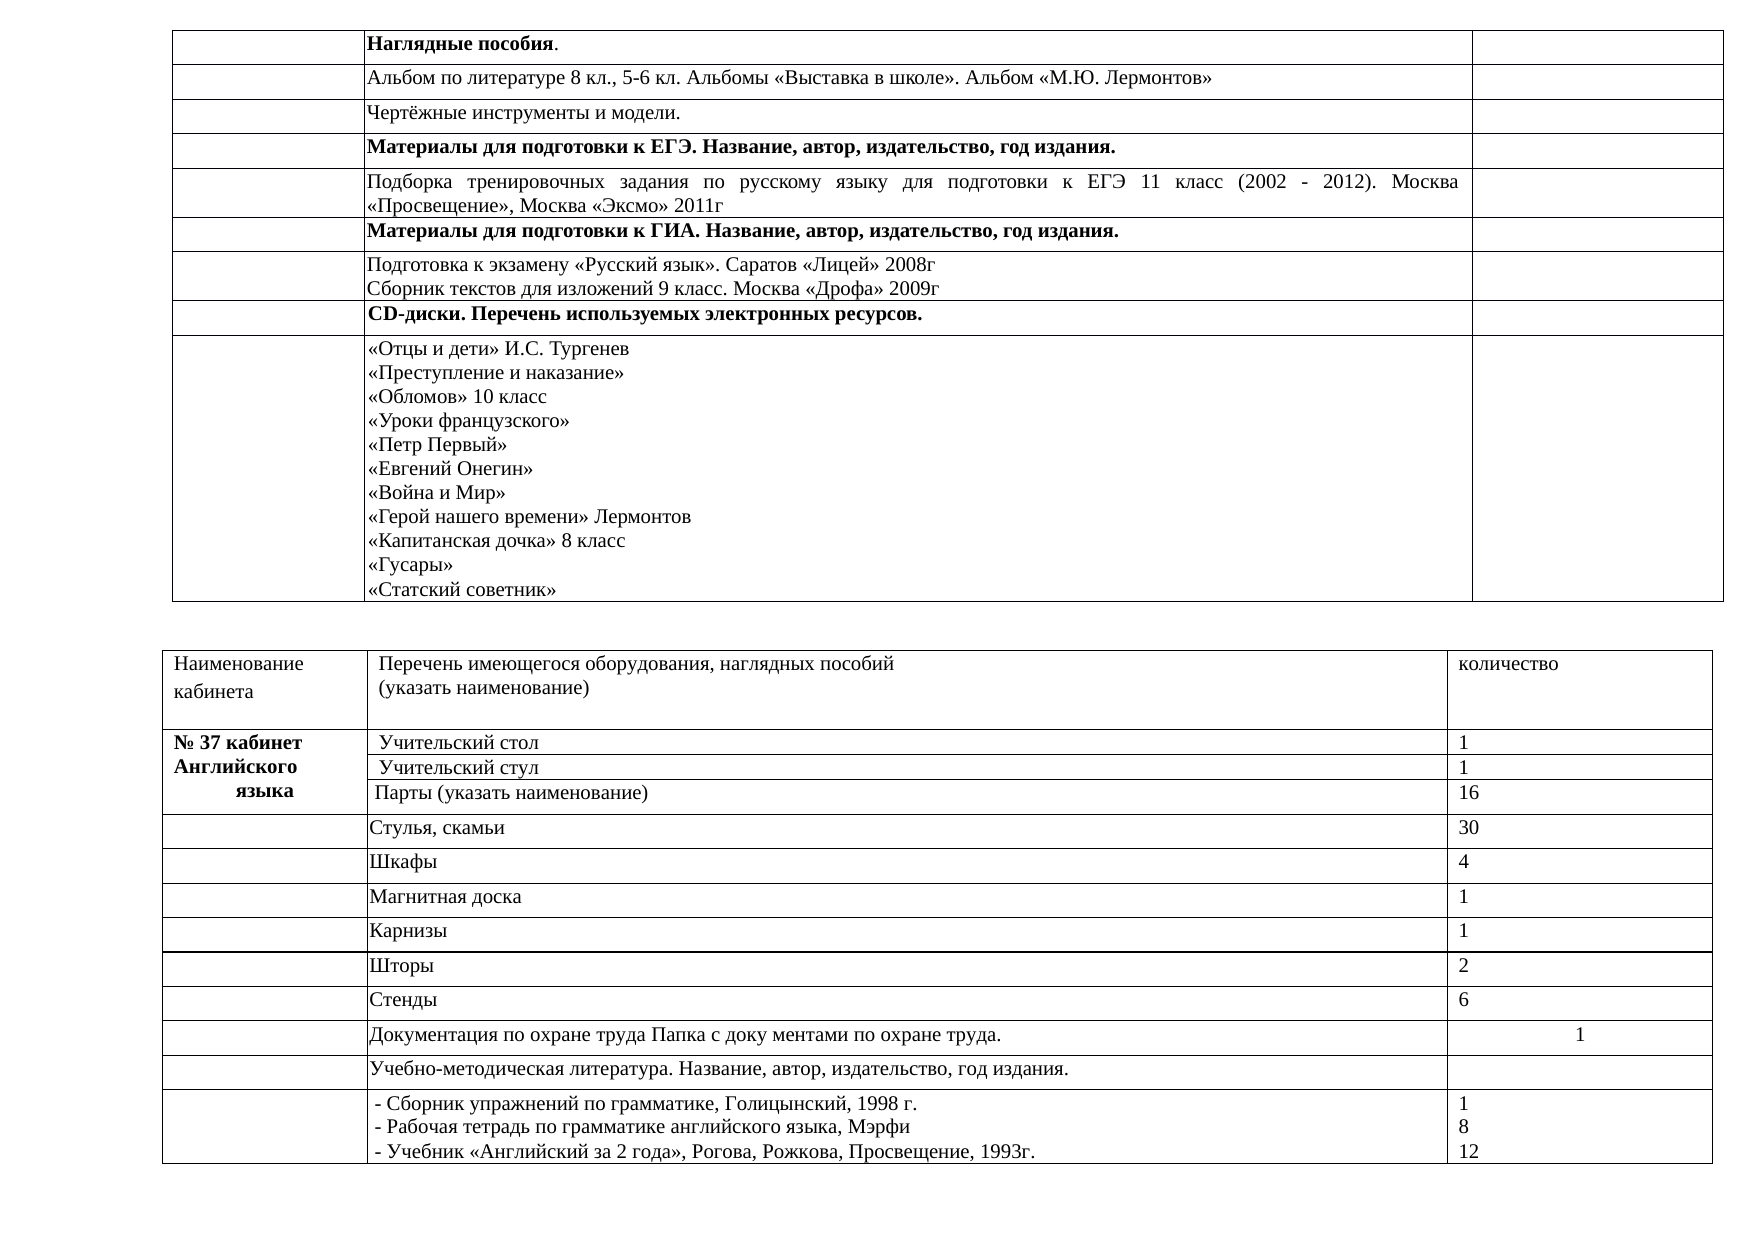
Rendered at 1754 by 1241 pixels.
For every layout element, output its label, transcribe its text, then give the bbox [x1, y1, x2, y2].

table_cell Шторы [368, 953, 1447, 986]
table_header количество [1448, 651, 1712, 729]
table_cell [173, 100, 364, 133]
table_cell Наглядные пособия. [365, 31, 1472, 64]
table_cell [1473, 301, 1723, 335]
table_cell Учительский стол [368, 730, 1447, 754]
table_cell Учительский стул [368, 755, 1447, 779]
table_cell [163, 1090, 367, 1163]
table_cell [163, 849, 367, 882]
table_cell Учебно-методическая литература. Название, автор, издательство, год издания. [368, 1056, 1447, 1089]
table_cell [173, 31, 364, 64]
table_cell 1 [1448, 755, 1712, 779]
table_cell [163, 987, 367, 1020]
table_cell 4 [1448, 849, 1712, 882]
table_cell [173, 252, 364, 300]
table_cell [1473, 336, 1723, 601]
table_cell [368, 1090, 1447, 1163]
table_cell Документация по охране труда Папка с доку ментами по охране труда. [368, 1021, 1447, 1055]
table_cell [1473, 134, 1723, 167]
table_header Наименование кабинета [163, 651, 367, 729]
table_cell [1448, 1056, 1712, 1089]
table_cell 1 [1448, 884, 1712, 917]
table_cell Чертёжные инструменты и модели. [365, 100, 1472, 133]
table_cell 30 [1448, 815, 1712, 848]
table_cell Парты (указать наименование) [368, 780, 1447, 813]
table_cell Подготовка к экзамену «Русский язык». Саратов «Лицей» 2008г Сборник текстов для изложений 9 класс. Москва «Дрофа» 2009г [365, 252, 1472, 300]
table_cell 1 [1448, 1021, 1712, 1055]
table_cell 16 [1448, 780, 1712, 813]
table_cell 1 [1448, 918, 1712, 951]
table_cell [1473, 31, 1723, 64]
table_cell [1473, 65, 1723, 98]
table_cell [163, 1021, 367, 1055]
table_cell [173, 65, 364, 98]
table_cell Материалы для подготовки к ГИА. Название, автор, издательство, год издания. [365, 218, 1472, 251]
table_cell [1448, 1090, 1712, 1163]
table_cell [173, 301, 364, 335]
table_cell Стенды [368, 987, 1447, 1020]
table_cell [1473, 218, 1723, 251]
table_cell 2 [1448, 953, 1712, 986]
table_cell [163, 1056, 367, 1089]
table_cell [1473, 100, 1723, 133]
table_cell 6 [1448, 987, 1712, 1020]
table_cell «Отцы и дети» И.С. Тургенев «Преступление и наказание» «Обломов» 10 класс «Уроки французского» «Петр Первый» «Евгений Онегин» «Война и Мир» «Герой нашего времени» Лермонтов «Капитанская дочка» 8 класс «Гусары» «Статский советник» [365, 336, 1472, 601]
table_cell [173, 134, 364, 167]
table_cell [173, 336, 364, 601]
table_cell [1473, 252, 1723, 300]
table_cell СD-диски. Перечень используемых электронных ресурсов. [365, 301, 1472, 335]
table_cell [163, 953, 367, 986]
table_cell [173, 218, 364, 251]
table_cell Карнизы [368, 918, 1447, 951]
table_cell Подборка тренировочных задания по русскому языку для подготовки к ЕГЭ 11 класс (2002 - 2012). Москва «Просвещение», Москва «Эксмо» 2011г [365, 169, 1472, 217]
table_header Перечень имеющегося оборудования, наглядных пособий (указать наименование) [368, 651, 1447, 729]
table_cell Альбом по литературе 8 кл., 5-6 кл. Альбомы «Выставка в школе». Альбом «М.Ю. Лермонтов» [365, 65, 1472, 98]
table_cell Шкафы [368, 849, 1447, 882]
table_cell Стулья, скамьи [368, 815, 1447, 848]
table_cell [173, 169, 364, 217]
table_cell Материалы для подготовки к ЕГЭ. Название, автор, издательство, год издания. [365, 134, 1472, 167]
table_cell 1 [1448, 730, 1712, 754]
table_cell Магнитная доска [368, 884, 1447, 917]
table_cell [163, 918, 367, 951]
table_cell [1473, 169, 1723, 217]
table_cell № 37 кабинет Английского языка [163, 730, 367, 813]
table_cell [163, 815, 367, 848]
table_cell [163, 884, 367, 917]
